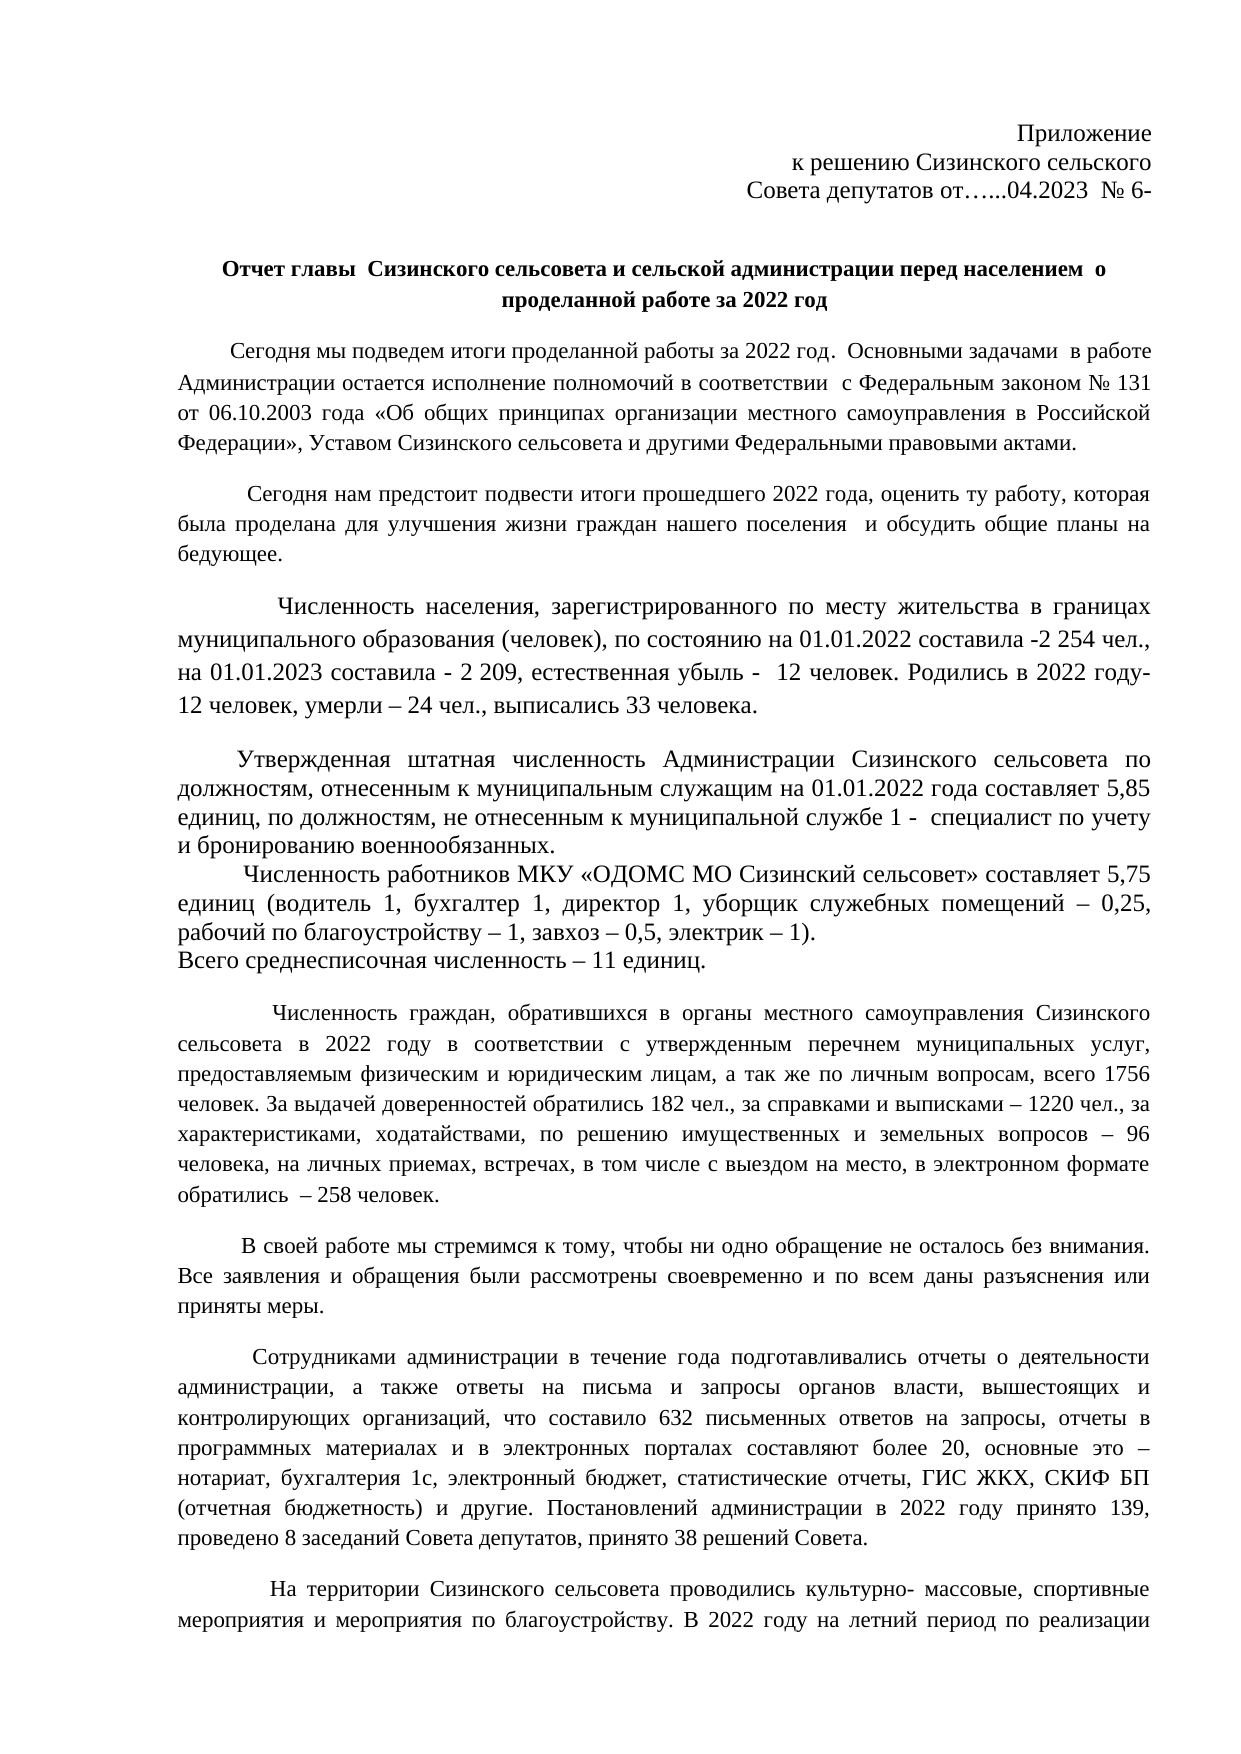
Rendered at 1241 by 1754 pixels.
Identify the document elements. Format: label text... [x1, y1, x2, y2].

text Всего среднесписочная численность – 11 единиц. [177, 946, 1152, 974]
text Численность населения, зарегистрированного по месту жительства в границах муниципального образования (человек), по состоянию на 01.01.2022 составила -2 254 чел., на 01.01.2023 составила - 2 209, естественная убыль - 12 человек. Родились в 2022 году- 12 человек, умерли – 24 чел., выписались 33 человека. [177, 591, 1152, 719]
text к решению Сизинского сельского [177, 147, 1152, 176]
text Численность граждан, обратившихся в органы местного самоуправления Сизинского сельсовета в 2022 году в соответствии с утвержденным перечнем муниципальных услуг, предоставляемым физическим и юридическим лицам, а так же по личным вопросам, всего 1756 человек. За выдачей доверенностей обратились 182 чел., за справками и выписками – 1220 чел., за характеристиками, ходатайствами, по решению имущественных и земельных вопросов – 96 человека, на личных приемах, встречах, в том числе с выездом на место, в электронном формате обратились – 258 человек. [177, 999, 1152, 1207]
text Сегодня мы подведем итоги проделанной работы за 2022 год. Основными задачами в работе Администрации остается исполнение полномочий в соответствии с Федеральным законом № 131 от 06.10.2003 года «Об общих принципах организации местного самоуправления в Российской Федерации», Уставом Сизинского сельсовета и другими Федеральными правовыми актами. [177, 337, 1152, 455]
text Численность работников МКУ «ОДОМС МО Сизинский сельсовет» составляет 5,75 единиц (водитель 1, бухгалтер 1, директор 1, уборщик служебных помещений – 0,25, рабочий по благоустройству – 1, завхоз – 0,5, электрик – 1). [177, 859, 1152, 946]
text В своей работе мы стремимся к тому, чтобы ни одно обращение не осталось без внимания. Все заявления и обращения были рассмотрены своевременно и по всем даны разъяснения или приняты меры. [177, 1232, 1152, 1318]
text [177, 1576, 1152, 1632]
text Приложение [177, 118, 1152, 147]
text Сегодня нам предстоит подвести итоги прошедшего 2022 года, оценить ту работу, которая была проделана для улучшения жизни граждан нашего поселения и обсудить общие планы на бедующее. [177, 480, 1152, 567]
text Совета депутатов от…...04.2023 № 6- [177, 176, 1152, 204]
text Отчет главы Сизинского сельсовета и сельской администрации перед населением о проделанной работе за 2022 год [177, 255, 1152, 312]
text Утвержденная штатная численность Администрации Сизинского сельсовета по должностям, отнесенным к муниципальным служащим на 01.01.2022 года составляет 5,85 единиц, по должностям, не отнесенным к муниципальной службе 1 - специалист по учету и бронированию военнообязанных. [177, 744, 1152, 859]
text Сотрудниками администрации в течение года подготавливались отчеты о деятельности администрации, а также ответы на письма и запросы органов власти, вышестоящих и контролирующих организаций, что составило 632 письменных ответов на запросы, отчеты в программных материалах и в электронных порталах составляют более 20, основные это – нотариат, бухгалтерия 1с, электронный бюджет, статистические отчеты, ГИС ЖКХ, СКИФ БП (отчетная бюджетность) и другие. Постановлений администрации в 2022 году принято 139, проведено 8 заседаний Совета депутатов, принято 38 решений Совета. [177, 1343, 1152, 1551]
